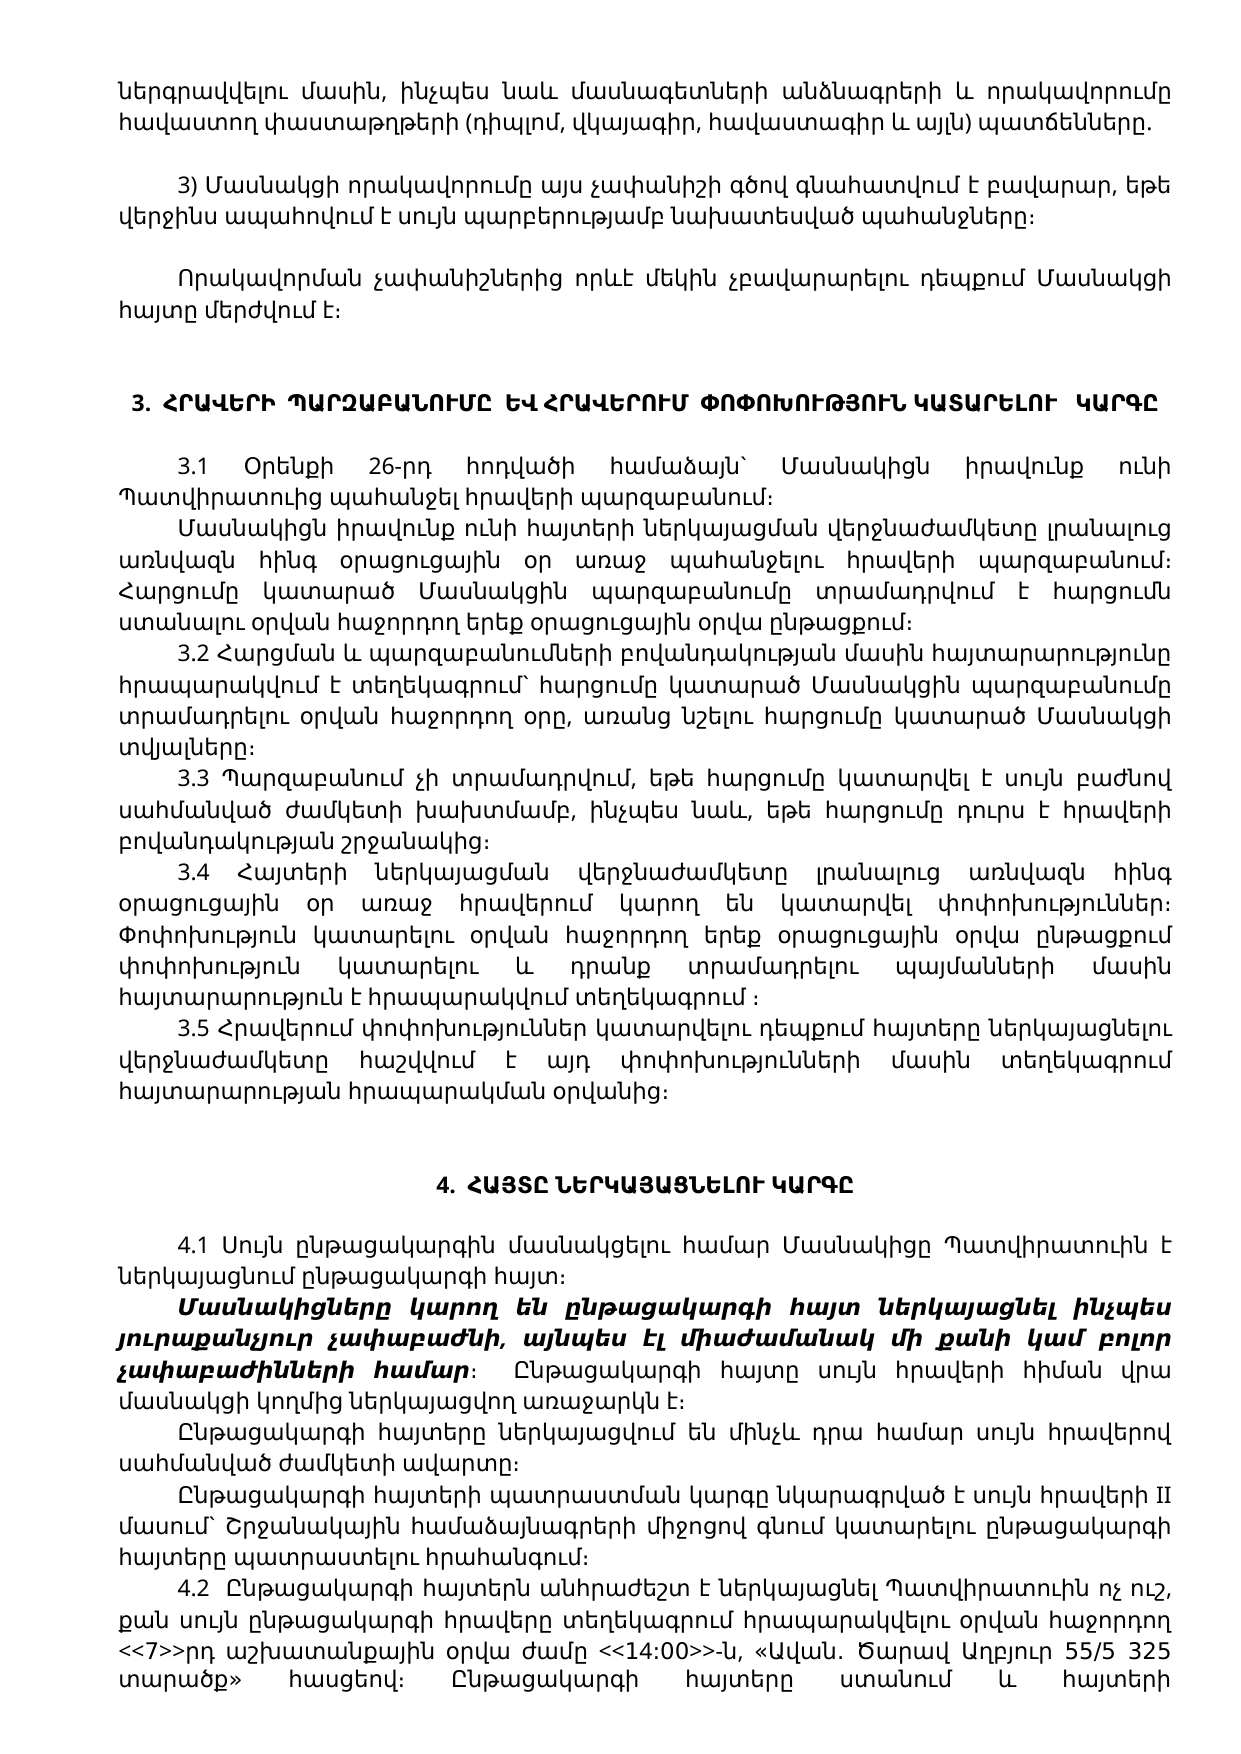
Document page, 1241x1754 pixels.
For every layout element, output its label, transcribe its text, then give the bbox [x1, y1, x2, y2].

text 3.2 Հարցման և պարզաբանումների բովանդակության մասին հայտարարությունը հրապարակվում է տեղեկագրում` հարցումը կատարած Մասնակցին պարզաբանումը տրամադրելու օրվան հաջորդող օրը, առանց նշելու հարցումը կատարած Մասնակցի տվյալները։ [118, 637, 1172, 762]
text 3.1 Օրենքի 26-րդ հոդվածի համաձայն` Մասնակիցն իրավունք ունի Պատվիրատուից պահանջել հրավերի պարզաբանում։ [118, 450, 1172, 512]
text 3.4 Հայտերի ներկայացման վերջնաժամկետը լրանալուց առնվազն հինգ օրացուցային օր առաջ հրավերում կարող են կատարվել փոփոխություններ։ Փոփոխություն կատարելու օրվան հաջորդող երեք օրացուցային օրվա ընթացքում փոփոխություն կատարելու և դրանք տրամադրելու պայմանների մասին հայտարարություն է հրապարակվում տեղեկագրում ։ [118, 856, 1172, 1012]
text 4. ՀԱՅՏԸ ՆԵՐԿԱՅԱՑՆԵԼՈՒ ԿԱՐԳԸ [118, 1169, 1172, 1200]
text Ընթացակարգի հայտերի պատրաստման կարգը նկարագրված է սույն հրավերի II մասում` Շրջանակային համաձայնագրերի միջոցով գնում կատարելու ընթացակարգի հայտերը պատրաստելու հրահանգում։ [118, 1479, 1172, 1572]
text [118, 1572, 1172, 1693]
text Մասնակիցն իրավունք ունի հայտերի ներկայացման վերջնաժամկետը լրանալուց առնվազն հինգ օրացուցային օր առաջ պահանջելու հրավերի պարզաբանում։ Հարցումը կատարած Մասնակցին պարզաբանումը տրամադրվում է հարցումն ստանալու օրվան հաջորդող երեք օրացուցային օրվա ընթացքում։ [118, 512, 1172, 637]
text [118, 75, 1172, 137]
text Որակավորման չափանիշներից որևէ մեկին չբավարարելու դեպքում Մասնակցի հայտը մերժվում է։ [118, 262, 1172, 325]
text Մասնակիցները կարող են ընթացակարգի հայտ ներկայացնել ինչպես յուրաքանչյուր չափաբաժնի, այնպես էլ միաժամանակ մի քանի կամ բոլոր չափաբաժինների համար։ Ընթացակարգի հայտը սույն հրավերի հիման վրա մասնակցի կողմից ներկայացվող առաջարկն է։ [118, 1291, 1172, 1416]
text 4.1 Սույն ընթացակարգին մասնակցելու համար Մասնակիցը Պատվիրատուին է ներկայացնում ընթացակարգի հայտ։ [118, 1229, 1172, 1291]
text 3) Մասնակցի որակավորումը այս չափանիշի գծով գնահատվում է բավարար, եթե վերջինս ապահովում է սույն պարբերությամբ նախատեսված պահանջները։ [118, 169, 1172, 231]
text 3.5 Հրավերում փոփոխություններ կատարվելու դեպքում հայտերը ներկայացնելու վերջնաժամկետը հաշվվում է այդ փոփոխությունների մասին տեղեկագրում հայտարարության հրապարակման օրվանից։ [118, 1012, 1172, 1106]
text 3. ՀՐԱՎԵՐԻ ՊԱՐԶԱԲԱՆՈՒՄԸ ԵՎ ՀՐԱՎԵՐՈՒՄ ՓՈՓՈԽՈՒԹՅՈՒՆ ԿԱՏԱՐԵԼՈՒ ԿԱՐԳԸ [118, 387, 1172, 419]
text 3.3 Պարզաբանում չի տրամադրվում, եթե հարցումը կատարվել է սույն բաժնով սահմանված ժամկետի խախտմամբ, ինչպես նաև, եթե հարցումը դուրս է հրավերի բովանդակության շրջանակից։ [118, 762, 1172, 856]
text Ընթացակարգի հայտերը ներկայացվում են մինչև դրա համար սույն հրավերով սահմանված ժամկետի ավարտը։ [118, 1416, 1172, 1479]
